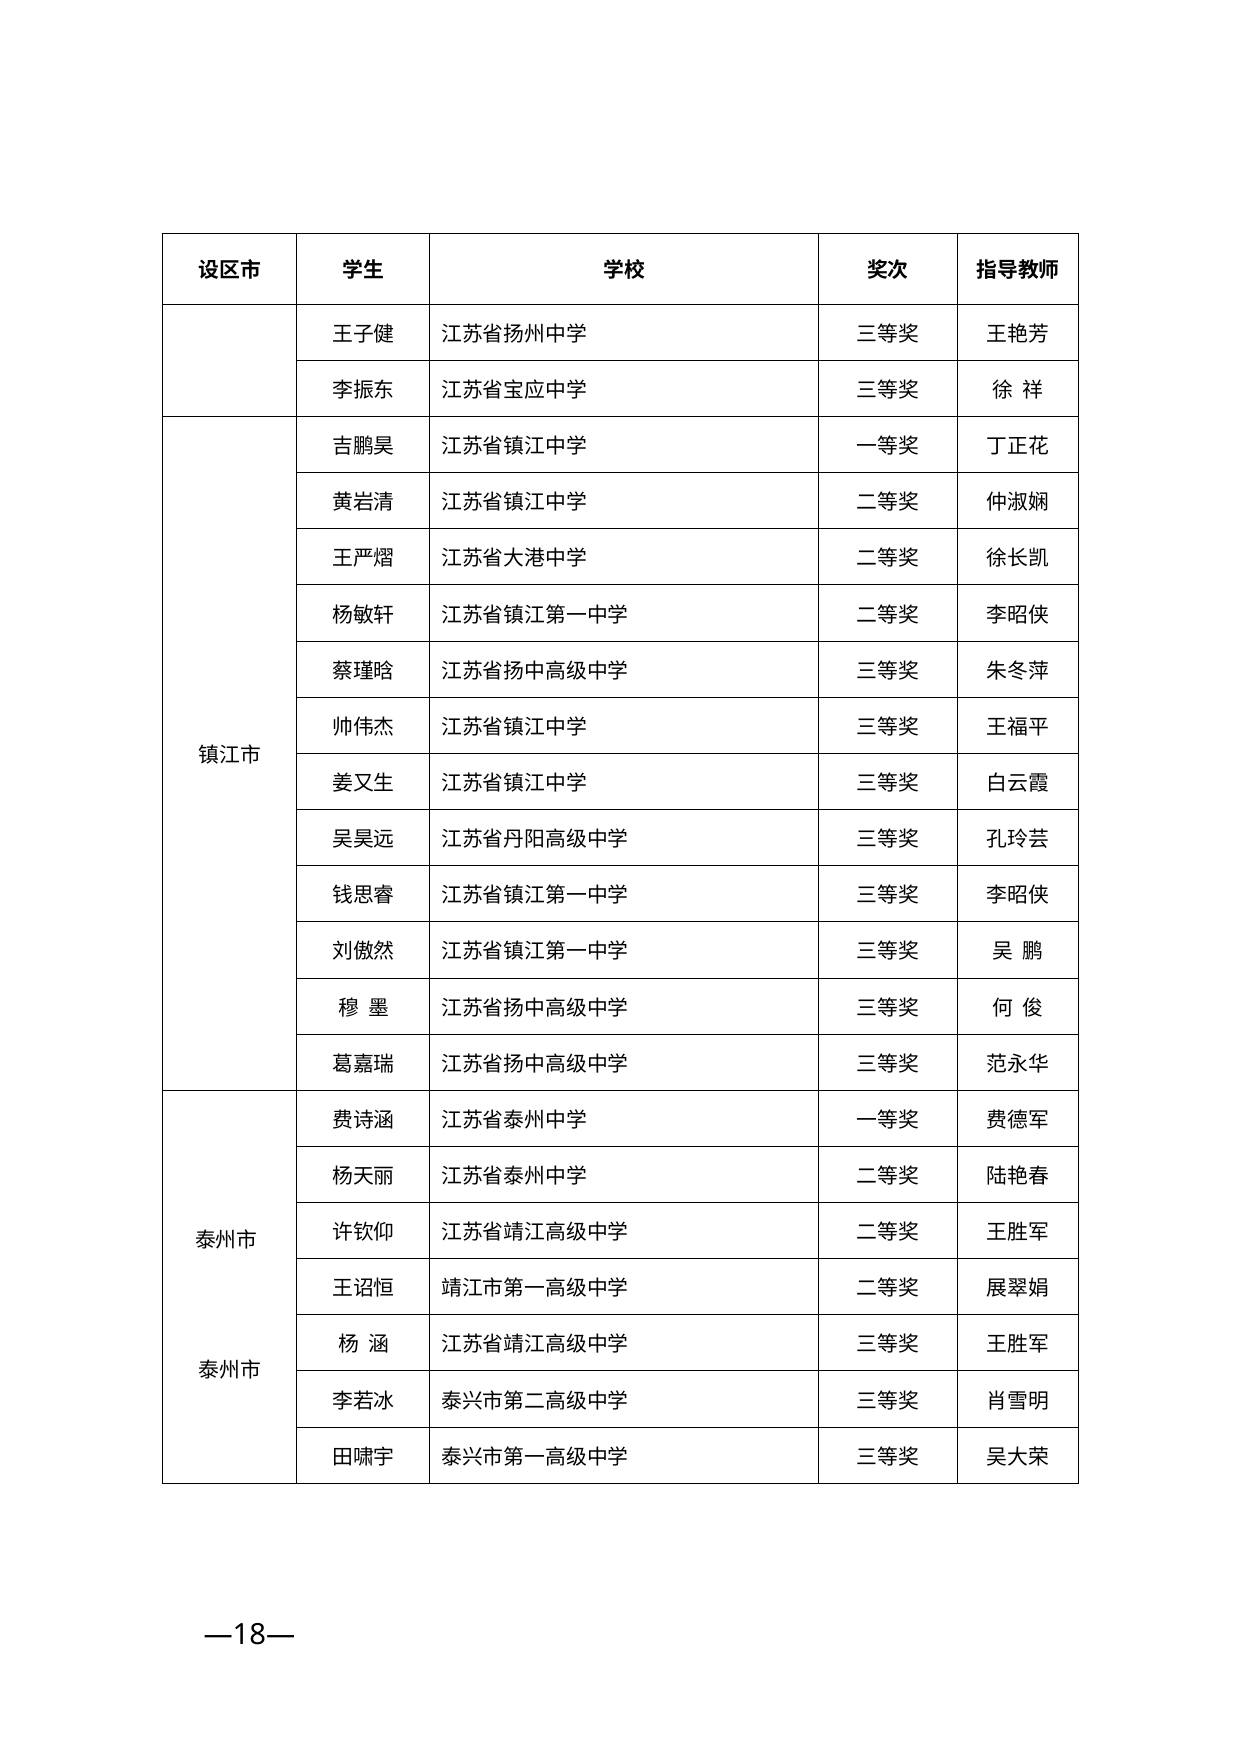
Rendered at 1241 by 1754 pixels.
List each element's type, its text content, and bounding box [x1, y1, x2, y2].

table_cell 许钦仰 [297, 1203, 429, 1258]
table_cell 王严熠 [297, 529, 429, 584]
table_cell 江苏省扬中高级中学 [430, 979, 818, 1033]
table_cell 三等奖 [819, 1428, 957, 1483]
table_cell 三等奖 [819, 922, 957, 977]
table_header 学校 [430, 234, 818, 304]
table_cell 江苏省镇江中学 [430, 698, 818, 753]
table_cell 三等奖 [819, 1371, 957, 1427]
table_header 指导教师 [958, 234, 1078, 304]
table_cell 王胜军 [958, 1315, 1078, 1370]
table_cell 黄岩清 [297, 473, 429, 528]
table_header 设区市 [163, 234, 296, 304]
table_cell 三等奖 [819, 642, 957, 697]
table_cell 泰兴市第一高级中学 [430, 1428, 818, 1483]
table_cell 江苏省大港中学 [430, 529, 818, 584]
table_cell 孔玲芸 [958, 810, 1078, 865]
table_cell 二等奖 [819, 1203, 957, 1258]
table_cell 江苏省镇江中学 [430, 473, 818, 528]
table_cell 三等奖 [819, 1315, 957, 1370]
table_cell 二等奖 [819, 585, 957, 641]
table_cell 丁正花 [958, 417, 1078, 472]
table_cell 三等奖 [819, 361, 957, 416]
table_cell 徐 祥 [958, 361, 1078, 416]
table_cell 刘傲然 [297, 922, 429, 977]
table_cell 杨 涵 [297, 1315, 429, 1370]
table_cell 靖江市第一高级中学 [430, 1259, 818, 1314]
table_cell 一等奖 [819, 1091, 957, 1146]
table_cell 费德军 [958, 1091, 1078, 1146]
table_cell 姜又生 [297, 754, 429, 809]
table_cell 江苏省镇江中学 [430, 417, 818, 472]
table_cell 一等奖 [819, 417, 957, 472]
table_cell 徐长凯 [958, 529, 1078, 584]
table_cell 王艳芳 [958, 305, 1078, 360]
table_header 奖次 [819, 234, 957, 304]
table_cell 吴大荣 [958, 1428, 1078, 1483]
table_cell 何 俊 [958, 979, 1078, 1033]
table_cell 江苏省靖江高级中学 [430, 1203, 818, 1258]
table_cell 吴昊远 [297, 810, 429, 865]
table_cell 三等奖 [819, 305, 957, 360]
table_cell 泰兴市第二高级中学 [430, 1371, 818, 1427]
table_cell 江苏省泰州中学 [430, 1147, 818, 1202]
table_cell 费诗涵 [297, 1091, 429, 1146]
table_cell 王胜军 [958, 1203, 1078, 1258]
table_cell 展翠娟 [958, 1259, 1078, 1314]
table_cell 三等奖 [819, 1035, 957, 1090]
table_cell 二等奖 [819, 1259, 957, 1314]
table_cell 范永华 [958, 1035, 1078, 1090]
table_cell 二等奖 [819, 529, 957, 584]
table_cell 朱冬萍 [958, 642, 1078, 697]
table_cell 二等奖 [819, 473, 957, 528]
table_cell 江苏省镇江第一中学 [430, 585, 818, 641]
table_cell 江苏省扬中高级中学 [430, 642, 818, 697]
table_cell 江苏省扬中高级中学 [430, 1035, 818, 1090]
table_cell 吉鹏昊 [297, 417, 429, 472]
table_cell 田啸宇 [297, 1428, 429, 1483]
table_cell 葛嘉瑞 [297, 1035, 429, 1090]
table_cell 肖雪明 [958, 1371, 1078, 1427]
table_cell 三等奖 [819, 698, 957, 753]
table_cell 江苏省丹阳高级中学 [430, 810, 818, 865]
table_cell 李昭侠 [958, 585, 1078, 641]
table_header 学生 [297, 234, 429, 304]
table_cell 李振东 [297, 361, 429, 416]
table_cell 三等奖 [819, 866, 957, 921]
table_cell 二等奖 [819, 1147, 957, 1202]
table_cell 江苏省扬州中学 [430, 305, 818, 360]
table_cell 杨敏轩 [297, 585, 429, 641]
table_cell 三等奖 [819, 979, 957, 1033]
table_cell 江苏省镇江中学 [430, 754, 818, 809]
table_cell 镇江市 [163, 417, 296, 1090]
table_cell 王福平 [958, 698, 1078, 753]
table_cell 王诏恒 [297, 1259, 429, 1314]
table_cell 帅伟杰 [297, 698, 429, 753]
table_cell 李若冰 [297, 1371, 429, 1427]
table_cell 蔡瑾晗 [297, 642, 429, 697]
table_cell 陆艳春 [958, 1147, 1078, 1202]
table_cell 穆 墨 [297, 979, 429, 1033]
table_cell 三等奖 [819, 810, 957, 865]
table_cell 白云霞 [958, 754, 1078, 809]
table_cell 仲淑娴 [958, 473, 1078, 528]
table_cell 江苏省宝应中学 [430, 361, 818, 416]
table_cell 江苏省靖江高级中学 [430, 1315, 818, 1370]
table_cell 三等奖 [819, 754, 957, 809]
table_cell 江苏省镇江第一中学 [430, 922, 818, 977]
table_cell 李昭侠 [958, 866, 1078, 921]
table_cell 江苏省镇江第一中学 [430, 866, 818, 921]
table_cell 江苏省泰州中学 [430, 1091, 818, 1146]
table_cell 吴 鹏 [958, 922, 1078, 977]
table_cell 王子健 [297, 305, 429, 360]
table_cell 杨天丽 [297, 1147, 429, 1202]
table_cell 泰州市 泰州市 [163, 1091, 296, 1483]
table_cell 钱思睿 [297, 866, 429, 921]
